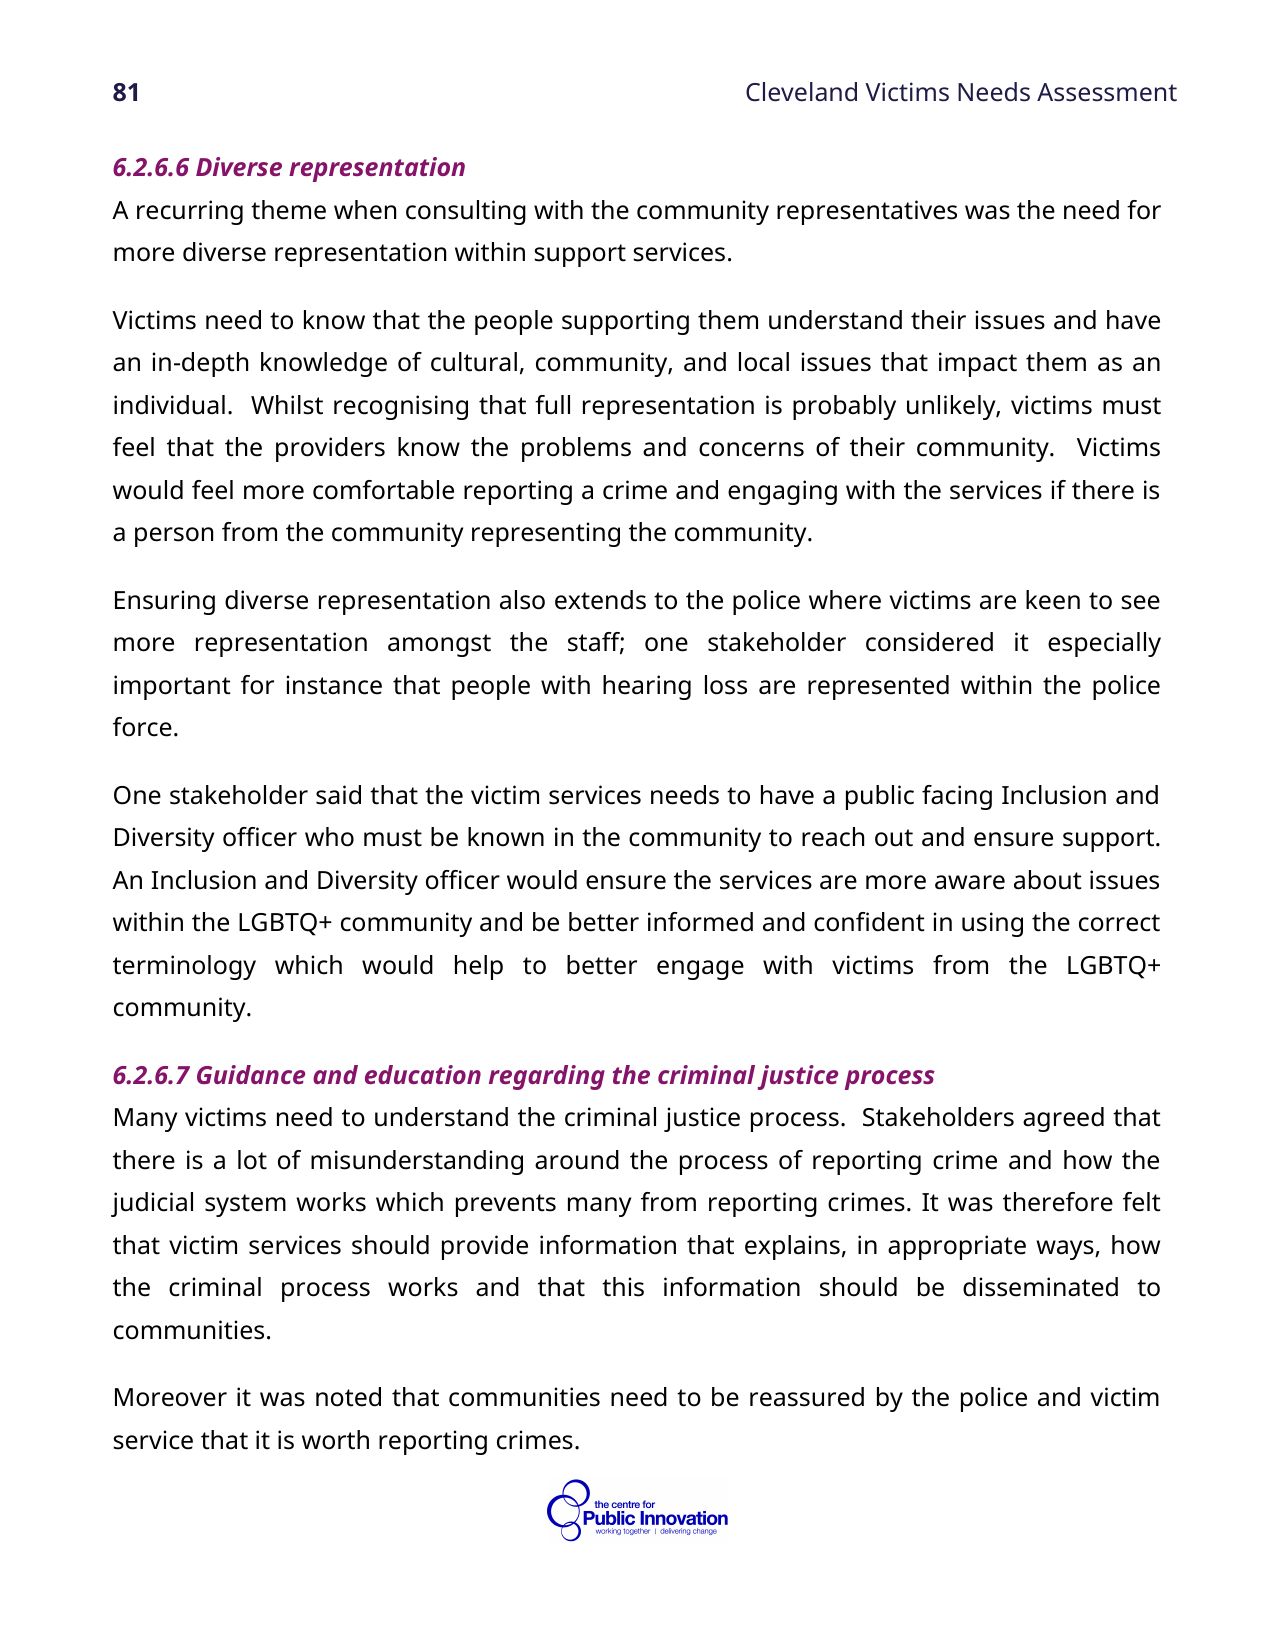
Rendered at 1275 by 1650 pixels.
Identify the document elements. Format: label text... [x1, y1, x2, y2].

text One stakeholder said that the victim services needs to have a public facing Inclusion and Diversity officer who must be known in the community to reach out and ensure support. An Inclusion and Diversity officer would ensure the services are more aware about issues within the LGBTQ+ community and be better informed and confident in using the correct terminology which would help to better engage with victims from the LGBTQ+ community. [112, 777, 1162, 1024]
text Moreover it was noted that communities need to be reassured by the police and victim service that it is worth reporting crimes. [112, 1380, 1162, 1457]
subtitle 6.2.6.7 Guidance and education regarding the criminal justice process [112, 1057, 1162, 1092]
text Many victims need to understand the criminal justice process. Stakeholders agreed that there is a lot of misunderstanding around the process of reporting crime and how the judicial system works which prevents many from reporting crimes. It was therefore felt that victim services should provide information that explains, in appropriate ways, how the criminal process works and that this information should be disseminated to communities. [112, 1100, 1162, 1347]
text Victims need to know that the people supporting them understand their issues and have an in-depth knowledge of cultural, community, and local issues that impact them as an individual. Whilst recognising that full representation is probably unlikely, victims must feel that the providers know the problems and concerns of their community. Victims would feel more comfortable reporting a crime and engaging with the services if there is a person from the community representing the community. [112, 302, 1162, 549]
text A recurring theme when consulting with the community representatives was the need for more diverse representation within support services. [112, 192, 1162, 269]
picture [546, 1478, 729, 1543]
subtitle 6.2.6.6 Diverse representation [112, 150, 1162, 184]
text Ensuring diverse representation also extends to the police where victims are keen to see more representation amongst the staff; one stakeholder considered it especially important for instance that people with hearing loss are represented within the police force. [112, 582, 1162, 744]
